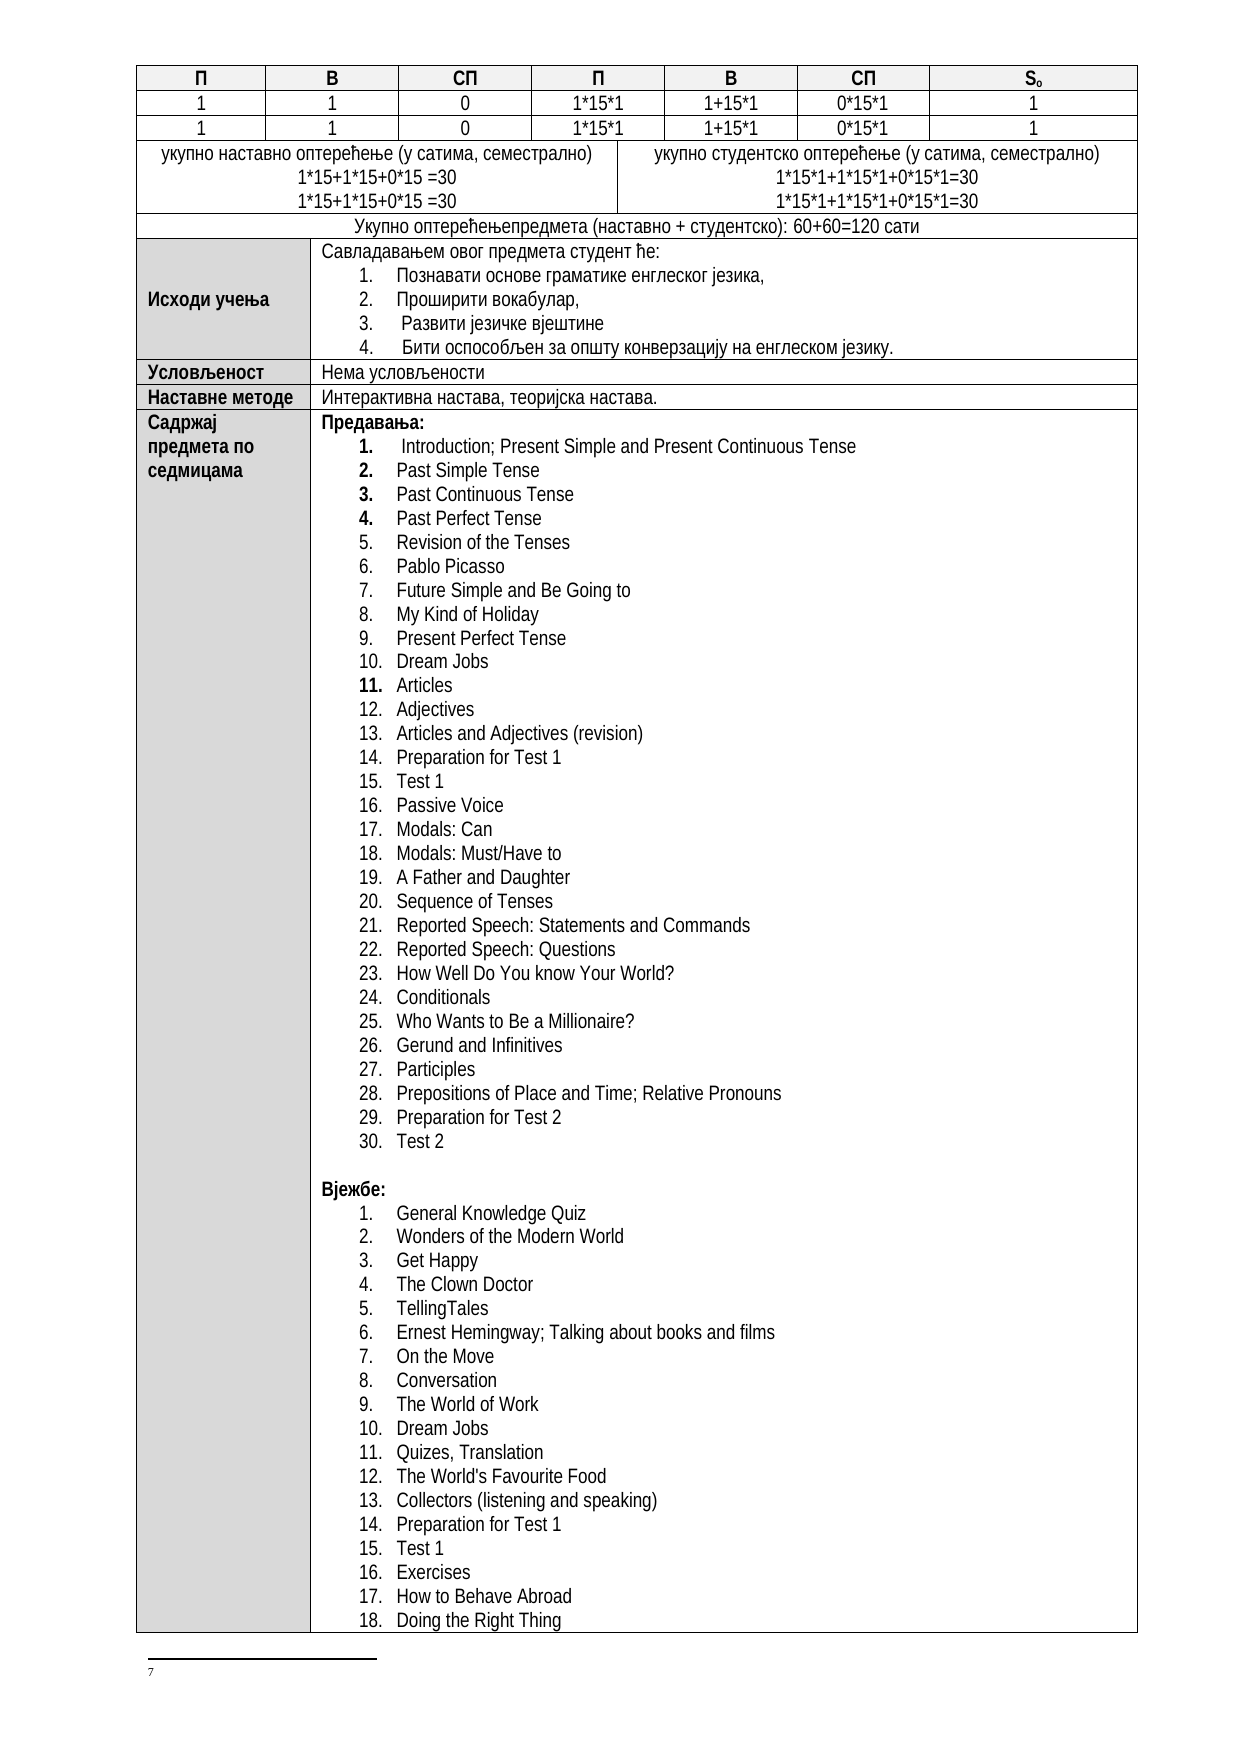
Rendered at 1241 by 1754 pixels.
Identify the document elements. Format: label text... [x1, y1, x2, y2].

table_cell В [665, 66, 797, 90]
table_cell П [532, 66, 664, 90]
table_cell СП [399, 66, 531, 90]
table_cell Укупно оптерећењепредмета (наставно + студентско): 60+60=120 сати [137, 214, 1137, 238]
table_cell Интерактивна настава, теоријска настава. [311, 385, 1137, 409]
table_cell В [266, 66, 398, 90]
table_cell 1*15*1 [532, 91, 664, 115]
table_cell Наставне методе [137, 385, 310, 409]
table_cell Исходи учења [137, 239, 310, 359]
table_cell 1 [137, 91, 265, 115]
table_cell укупно наставно оптерећење (у сатима, семестрално) 1*15+1*15+0*15 =30 1*15+1*15+0*15 =30 [137, 141, 617, 213]
table_cell Савладавањем овог предмета студент ће: Познавати основе граматике енглеског језика, Проширити вокабулар, Развити језичке вјештине 4. Бити оспособљен за општу конверзацију на енглеском језику. [311, 239, 1137, 359]
table_cell 1+15*1 [665, 91, 797, 115]
table_cell 1 [930, 91, 1137, 115]
table_cell укупно студентско оптерећење (у сатима, семестрално) 1*15*1+1*15*1+0*15*1=30 1*15*1+1*15*1+0*15*1=30 [618, 141, 1137, 213]
table_cell 0*15*1 [798, 116, 929, 140]
table_cell 1 [266, 116, 398, 140]
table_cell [137, 410, 310, 1632]
table_cell 0 [399, 91, 531, 115]
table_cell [311, 410, 1137, 1632]
table_cell 1 [137, 116, 265, 140]
table_cell 0 [399, 116, 531, 140]
table_cell П [137, 66, 265, 90]
table_cell 1 [266, 91, 398, 115]
table_cell 1 [930, 116, 1137, 140]
table_cell So [930, 66, 1137, 90]
table_cell 0*15*1 [798, 91, 929, 115]
table_cell Нема условљености [311, 360, 1137, 384]
table_cell СП [798, 66, 929, 90]
table_cell 1*15*1 [532, 116, 664, 140]
table_cell 1+15*1 [665, 116, 797, 140]
table_cell Условљеност [137, 360, 310, 384]
